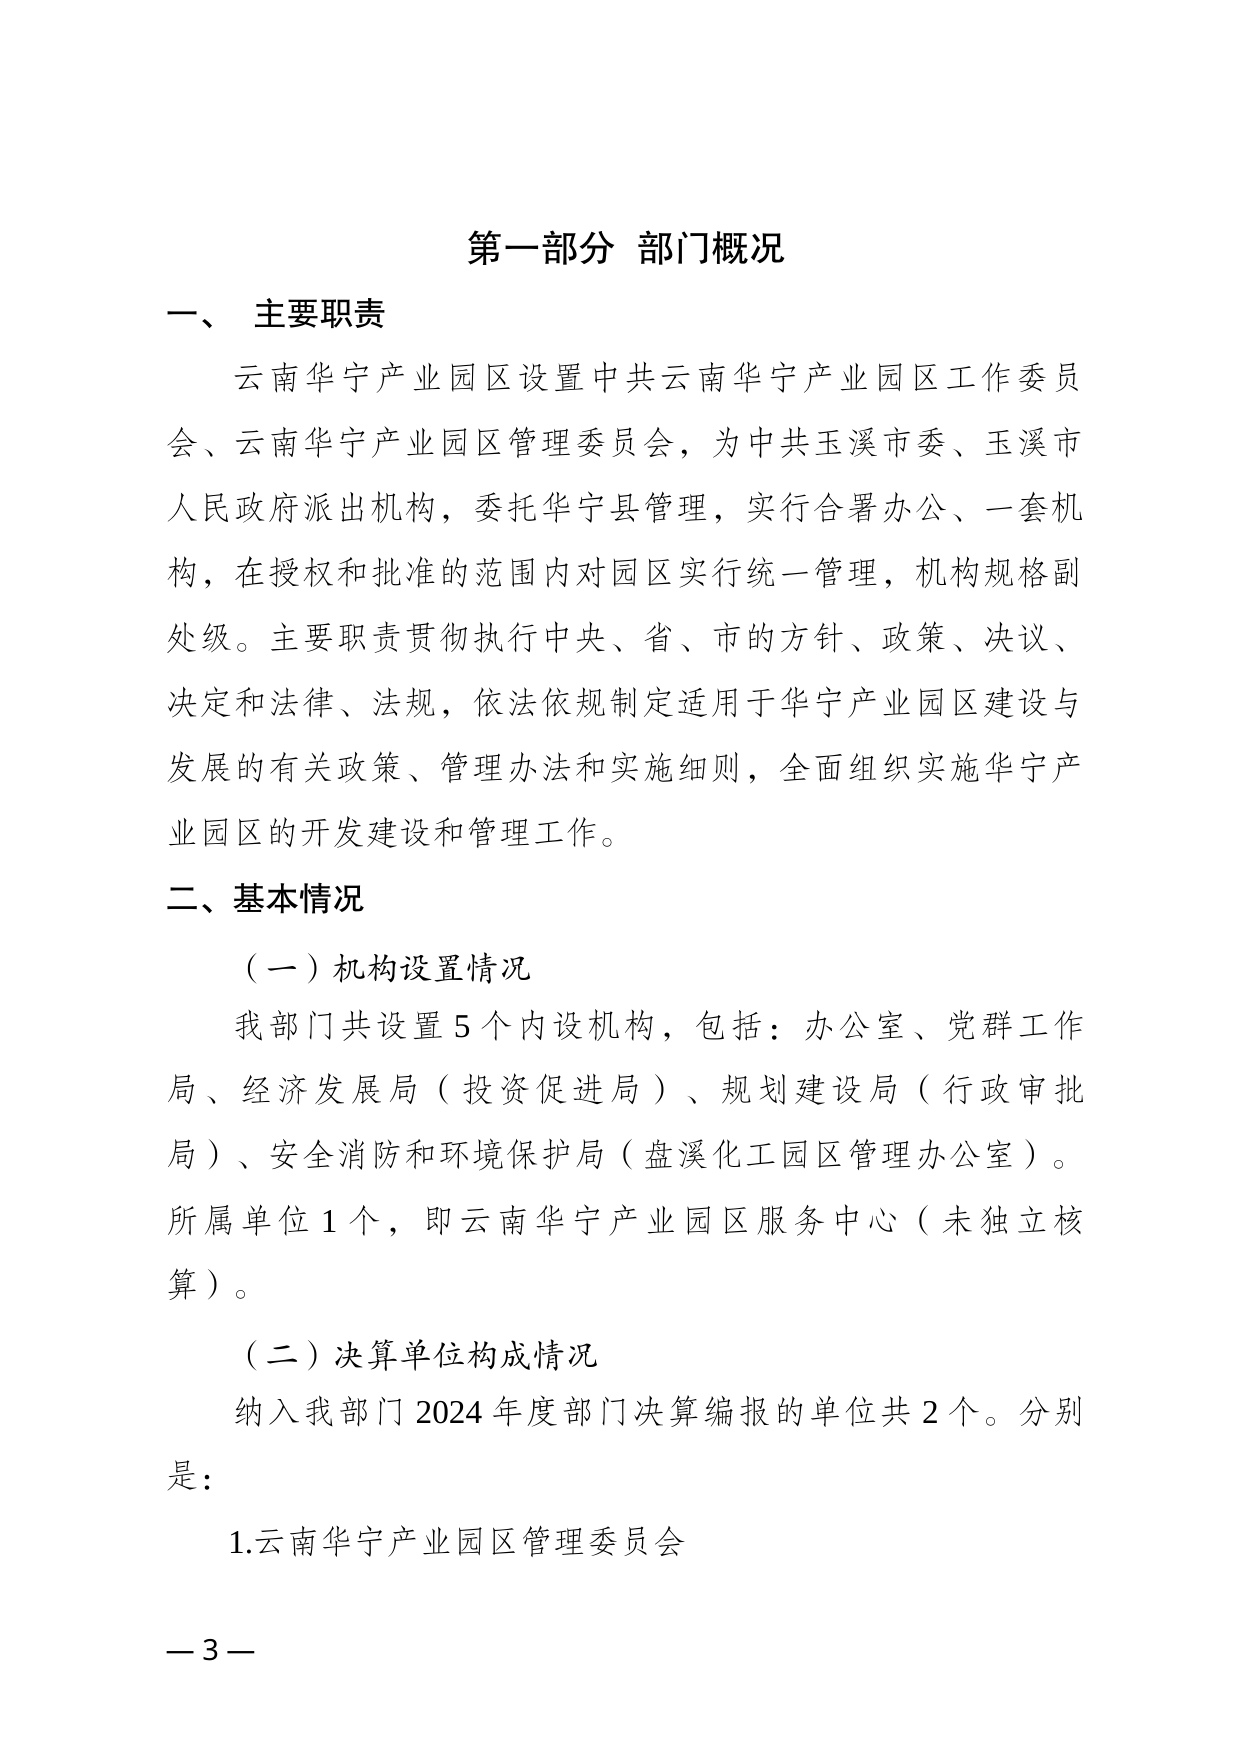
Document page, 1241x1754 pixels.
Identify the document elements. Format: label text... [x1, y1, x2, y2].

text 二、基本情况 [165, 867, 1087, 932]
text 我部门共设置5个内设机构，包括：办公室、党群工作局、经济发展局（投资促进局）、规划建设局（行政审批局）、安全消防和环境保护局（盘溪化工园区管理办公室）。所属单位1个，即云南华宁产业园区服务中心（未独立核算）。 [165, 993, 1087, 1318]
text 1.云南华宁产业园区管理委员会 [165, 1509, 1087, 1574]
text 第一部分 部门概况 [165, 217, 1087, 282]
text 云南华宁产业园区设置中共云南华宁产业园区工作委员会、云南华宁产业园区管理委员会，为中共玉溪市委、玉溪市人民政府派出机构，委托华宁县管理，实行合署办公、一套机构，在授权和批准的范围内对园区实行统一管理，机构规格副处级。主要职责贯彻执行中央、省、市的方针、政策、决议、决定和法律、法规，依法依规制定适用于华宁产业园区建设与发展的有关政策、管理办法和实施细则，全面组织实施华宁产业园区的开发建设和管理工作。 [165, 347, 1087, 867]
text （一）机构设置情况 [165, 932, 1087, 993]
text （二）决算单位构成情况 [165, 1318, 1087, 1379]
text 纳入我部门2024年度部门决算编报的单位共2个。分别是： [165, 1379, 1087, 1509]
list 主要职责 [165, 282, 1087, 347]
